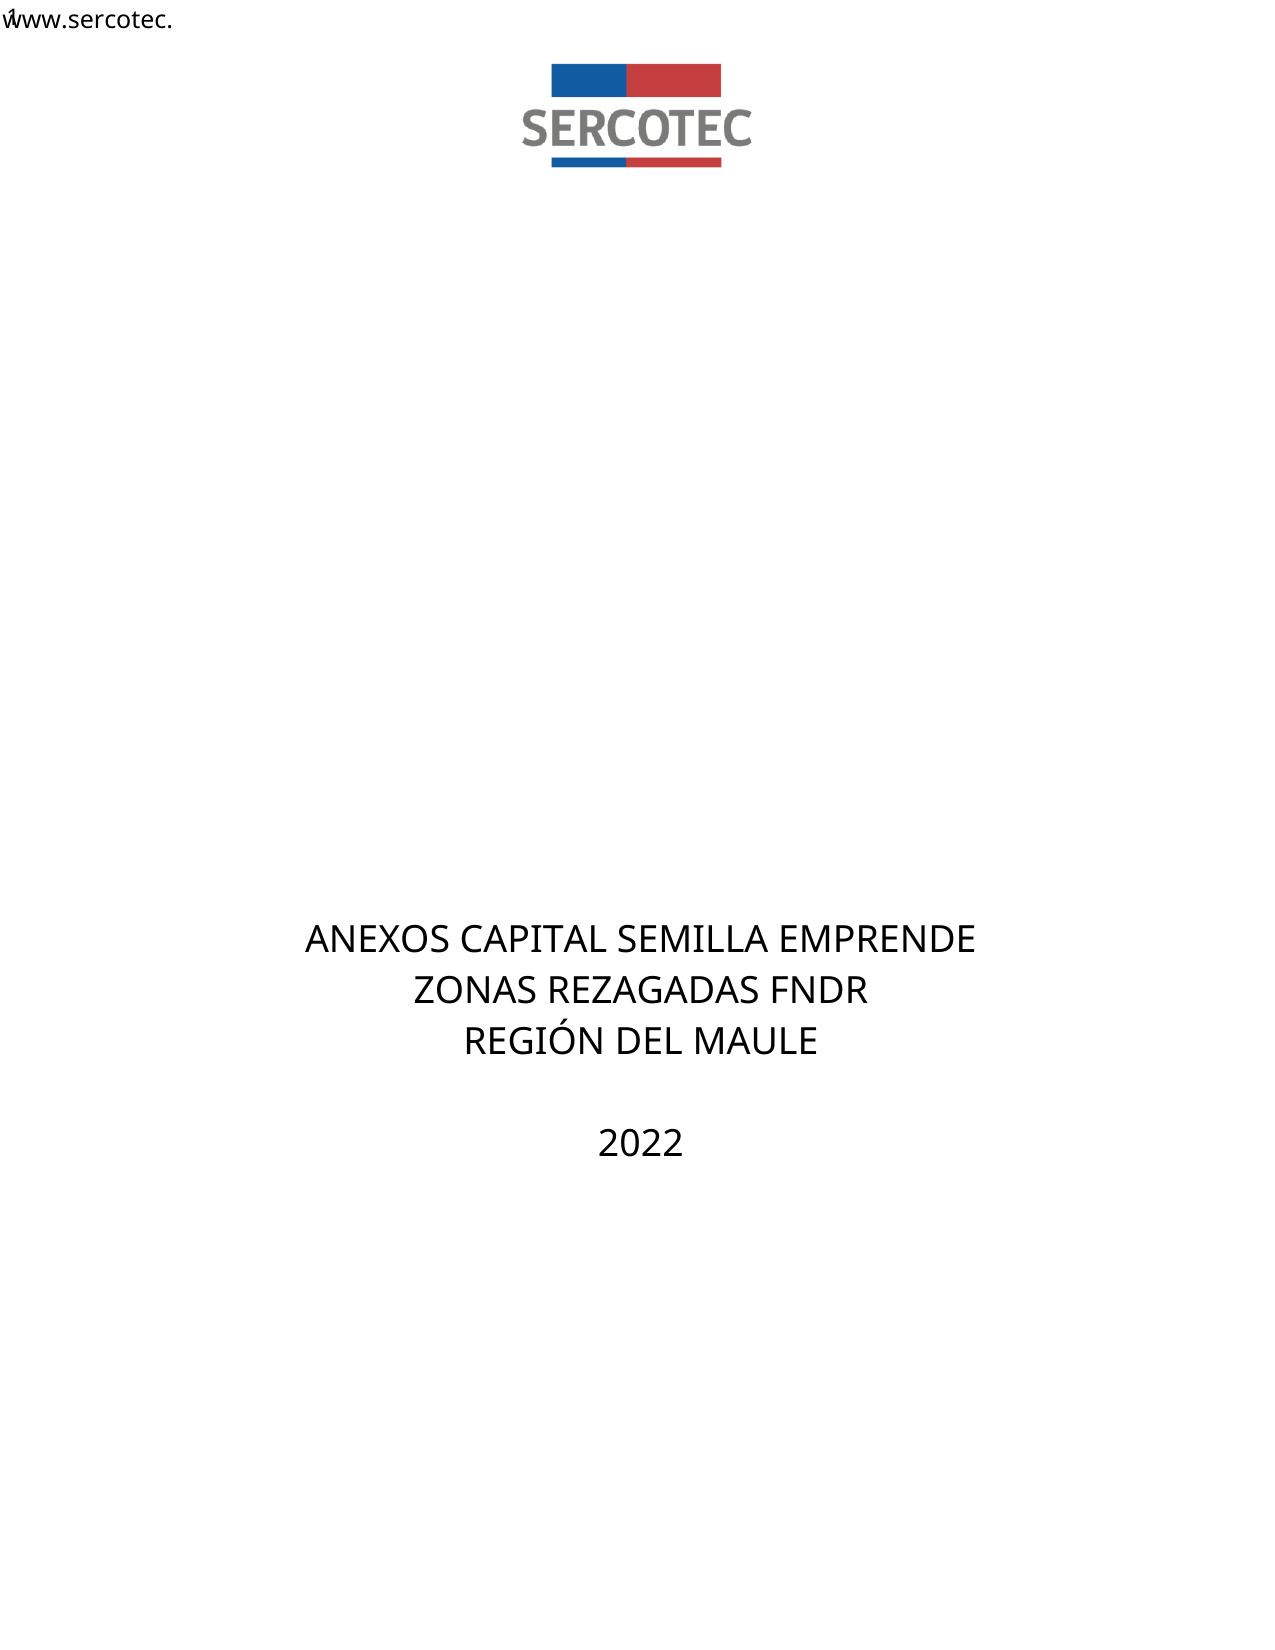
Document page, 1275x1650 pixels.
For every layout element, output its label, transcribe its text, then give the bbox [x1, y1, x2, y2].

text ZONAS REZAGADAS FNDR [152, 963, 1129, 1014]
text ANEXOS CAPITAL SEMILLA EMPRENDE [152, 912, 1129, 963]
picture [521, 63, 752, 168]
text 2022 [152, 1117, 1129, 1168]
text REGIÓN DEL MAULE [152, 1014, 1129, 1066]
